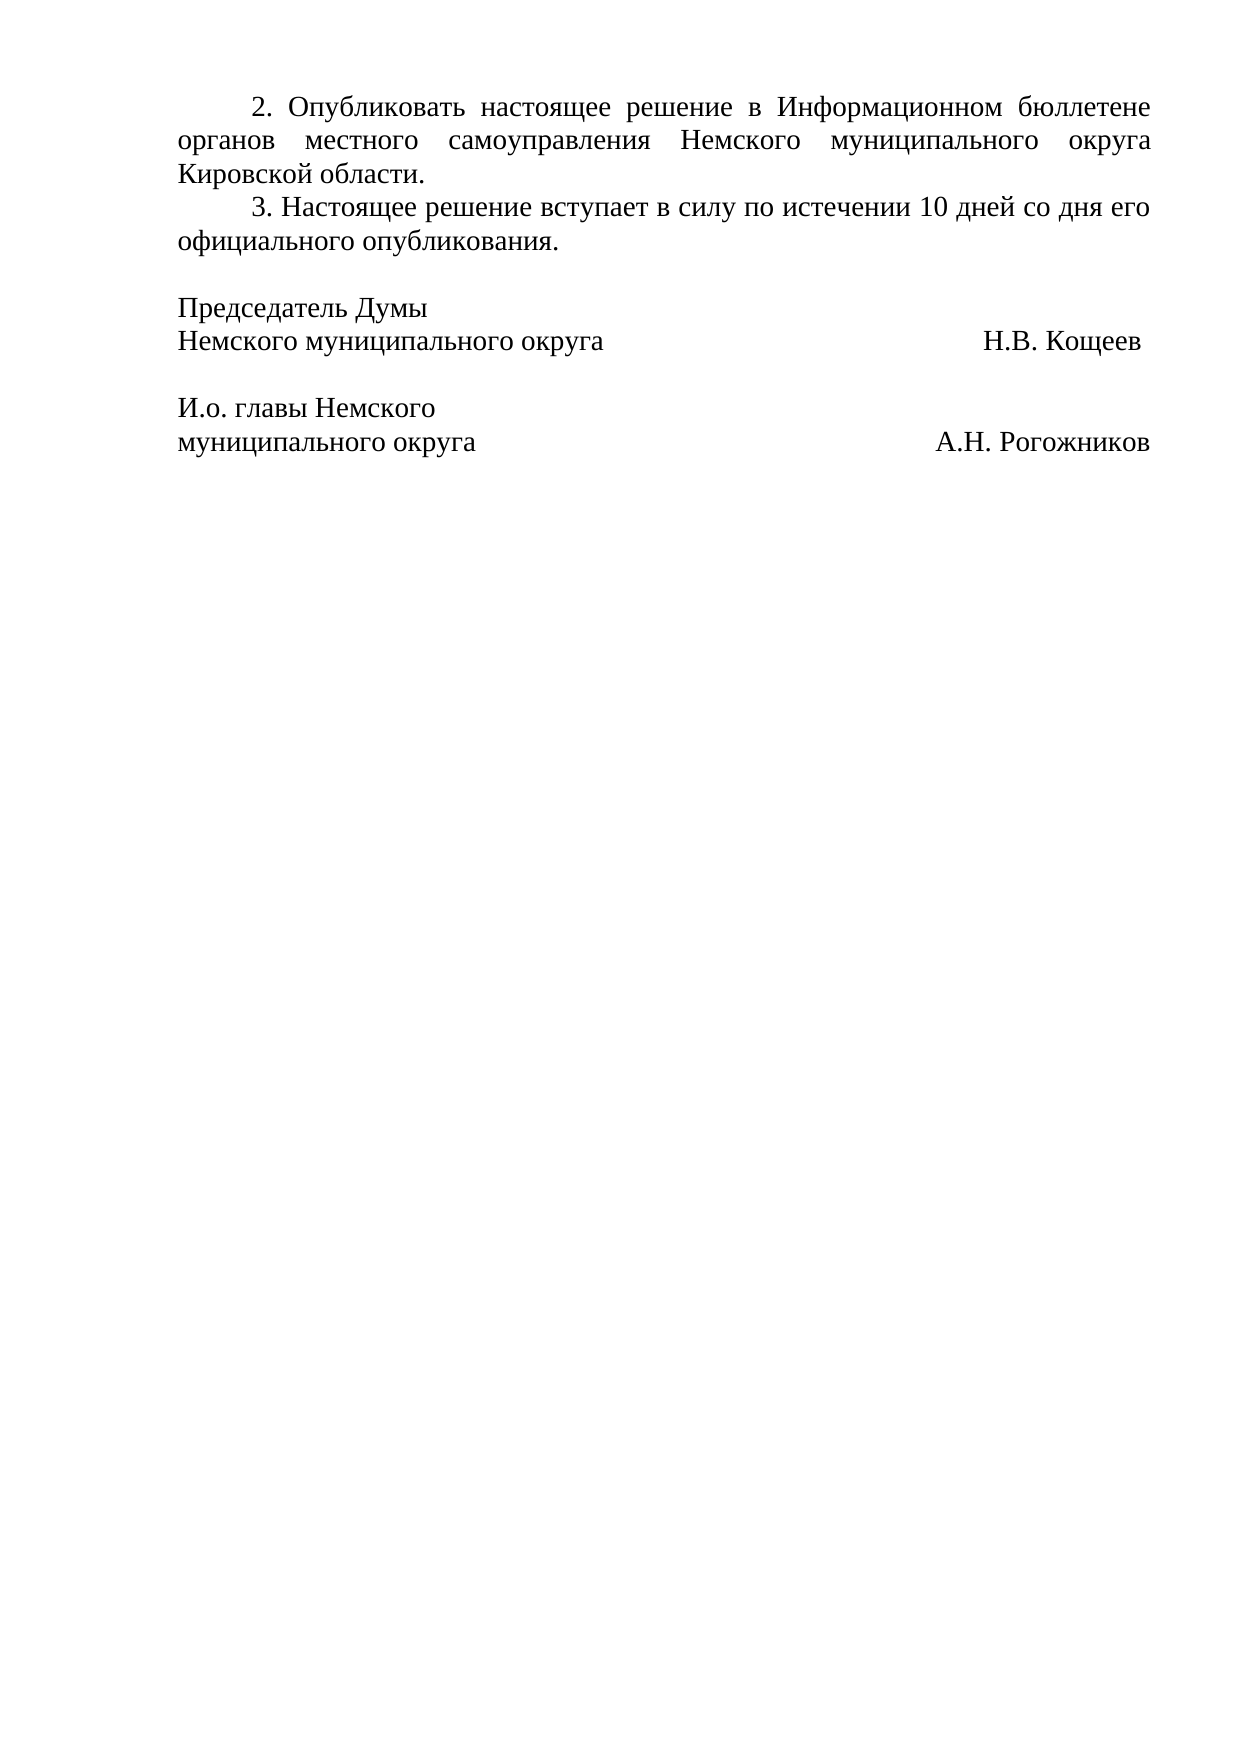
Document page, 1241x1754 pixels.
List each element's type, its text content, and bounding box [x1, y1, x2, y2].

text 3. Настоящее решение вступает в силу по истечении 10 дней со дня его официального опубликования. [177, 189, 1152, 256]
text И.о. главы Немского [177, 391, 1152, 424]
text 2. Опубликовать настоящее решение в Информационном бюллетене органов местного самоуправления Немского муниципального округа Кировской области. [177, 89, 1152, 189]
text муниципального округа А.Н. Рогожников [177, 424, 1152, 458]
text Председатель Думы [177, 290, 1152, 323]
text Немского муниципального округа Н.В. Кощеев [177, 323, 1152, 357]
